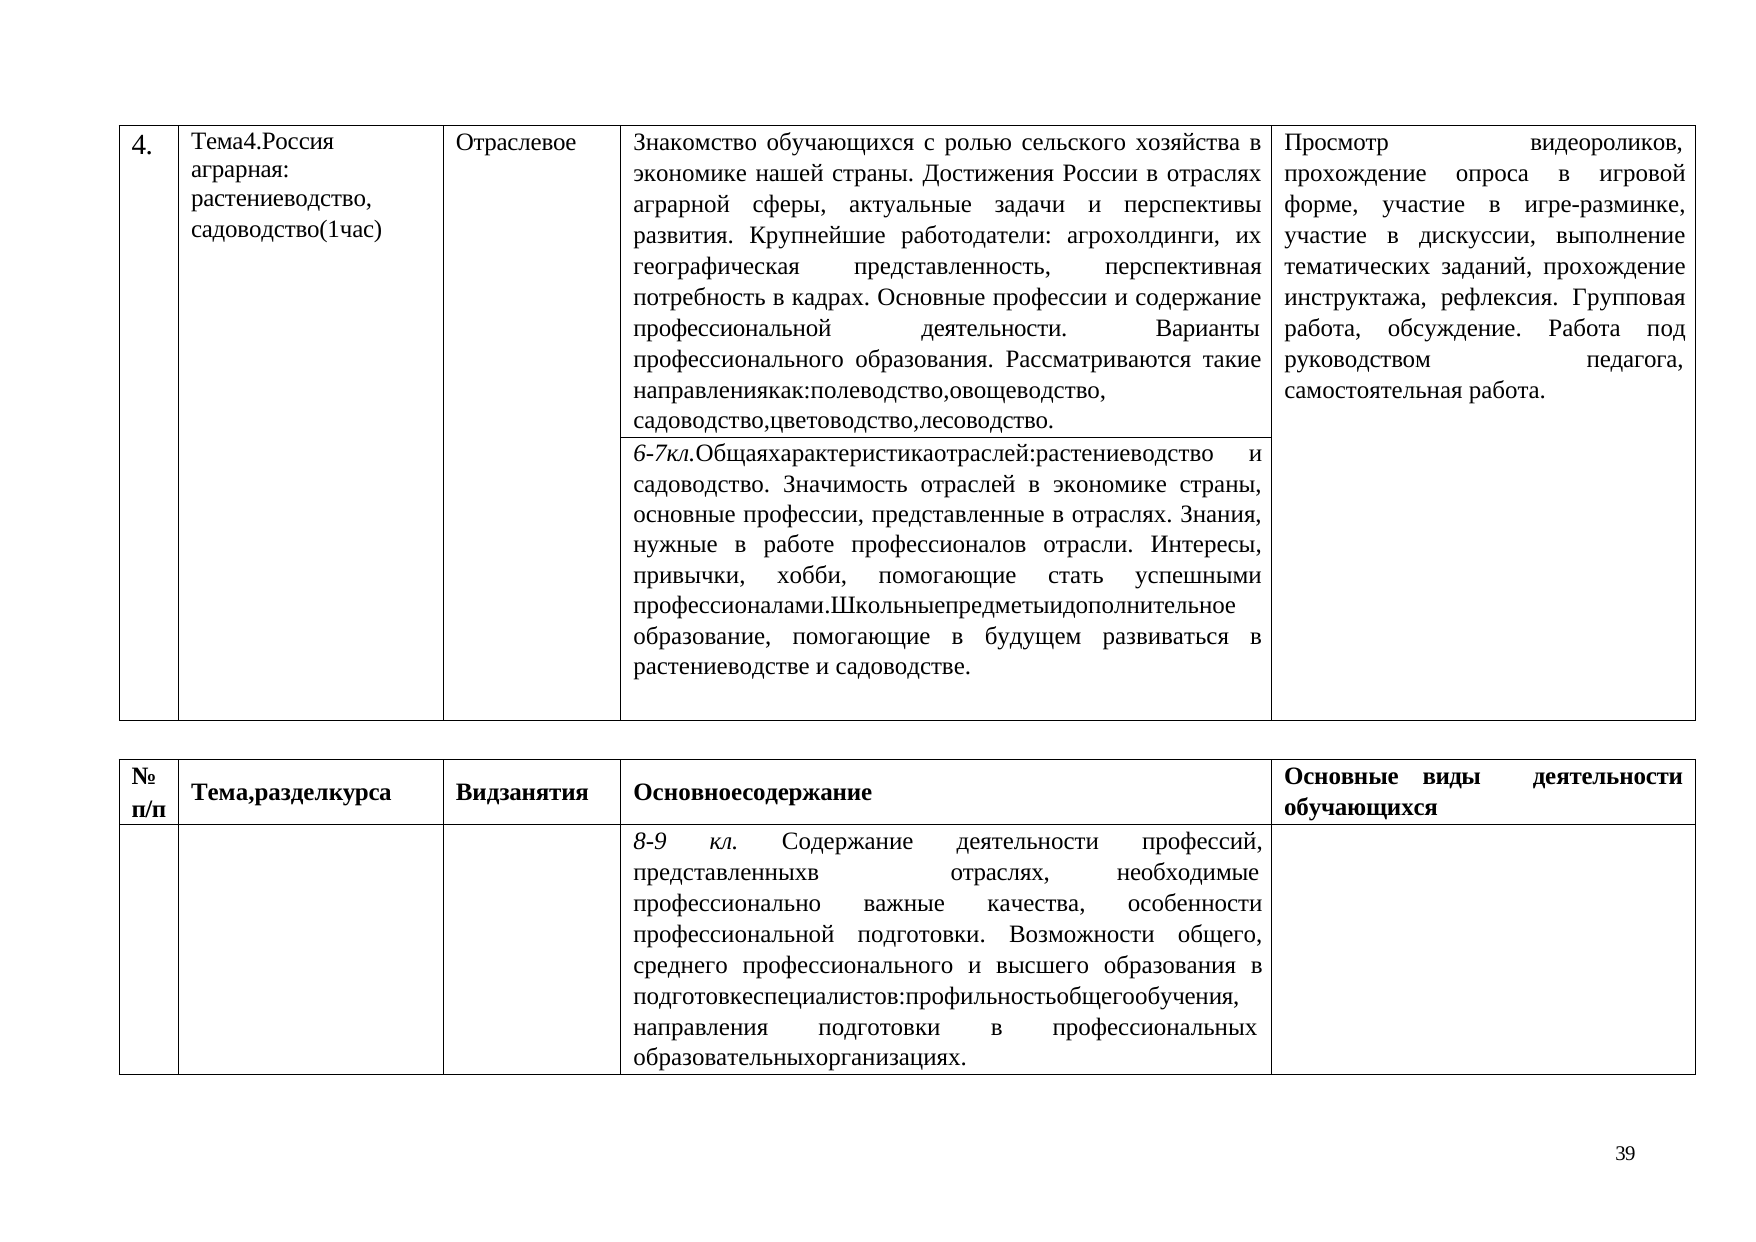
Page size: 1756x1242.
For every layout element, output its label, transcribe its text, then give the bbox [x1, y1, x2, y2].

table_header Тема4.Россия аграрная: растениеводство, садоводство(1час) [179, 126, 443, 719]
table_cell [444, 825, 620, 1074]
table_cell 8-9 кл. Содержание деятельности профессий, представленныхв отраслях, необходимые профессионально важные качества, особенности профессиональной подготовки. Возможности общего, среднего профессионального и высшего образования в подготовкеспециалистов:профильностьобщегообучения, направления подготовки в профессиональных образовательныхорганизациях. [621, 825, 1271, 1074]
table_header Основноесодержание [621, 760, 1271, 824]
table_cell [179, 825, 443, 1074]
table_cell 6-7кл.Общаяхарактеристикаотраслей:растениеводство и садоводство. Значимость отраслей в экономике страны, основные профессии, представленные в отраслях. Знания, нужные в работе профессионалов отрасли. Интересы, привычки, хобби, помогающие стать успешными профессионалами.Школьныепредметыидополнительное образование, помогающие в будущем развиваться в растениеводстве и садоводстве. [621, 438, 1271, 719]
table_header Отраслевое [444, 126, 620, 719]
table_cell [1272, 825, 1695, 1074]
table_header № п/п [120, 760, 178, 824]
table_header Видзанятия [444, 760, 620, 824]
table_header Тема,разделкурса [179, 760, 443, 824]
table_cell [120, 825, 178, 1074]
table_header 4. [120, 126, 178, 719]
table_header Просмотр видеороликов, прохождение опроса в игровой форме, участие в игре-разминке, участие в дискуссии, выполнение тематических заданий, прохождение инструктажа, рефлексия. Групповая работа, обсуждение. Работа под руководством педагога, самостоятельная работа. [1272, 126, 1695, 719]
table_header Знакомство обучающихся с ролью сельского хозяйства в экономике нашей страны. Достижения России в отраслях аграрной сферы, актуальные задачи и перспективы развития. Крупнейшие работодатели: агрохолдинги, их географическая представленность, перспективная потребность в кадрах. Основные профессии и содержание профессиональной деятельности. Варианты профессионального образования. Рассматриваются такие направлениякак:полеводство,овощеводство, садоводство,цветоводство,лесоводство. [621, 126, 1271, 437]
table_header деятельности [1506, 760, 1695, 824]
table_header Основные виды обучающихся [1272, 760, 1506, 824]
